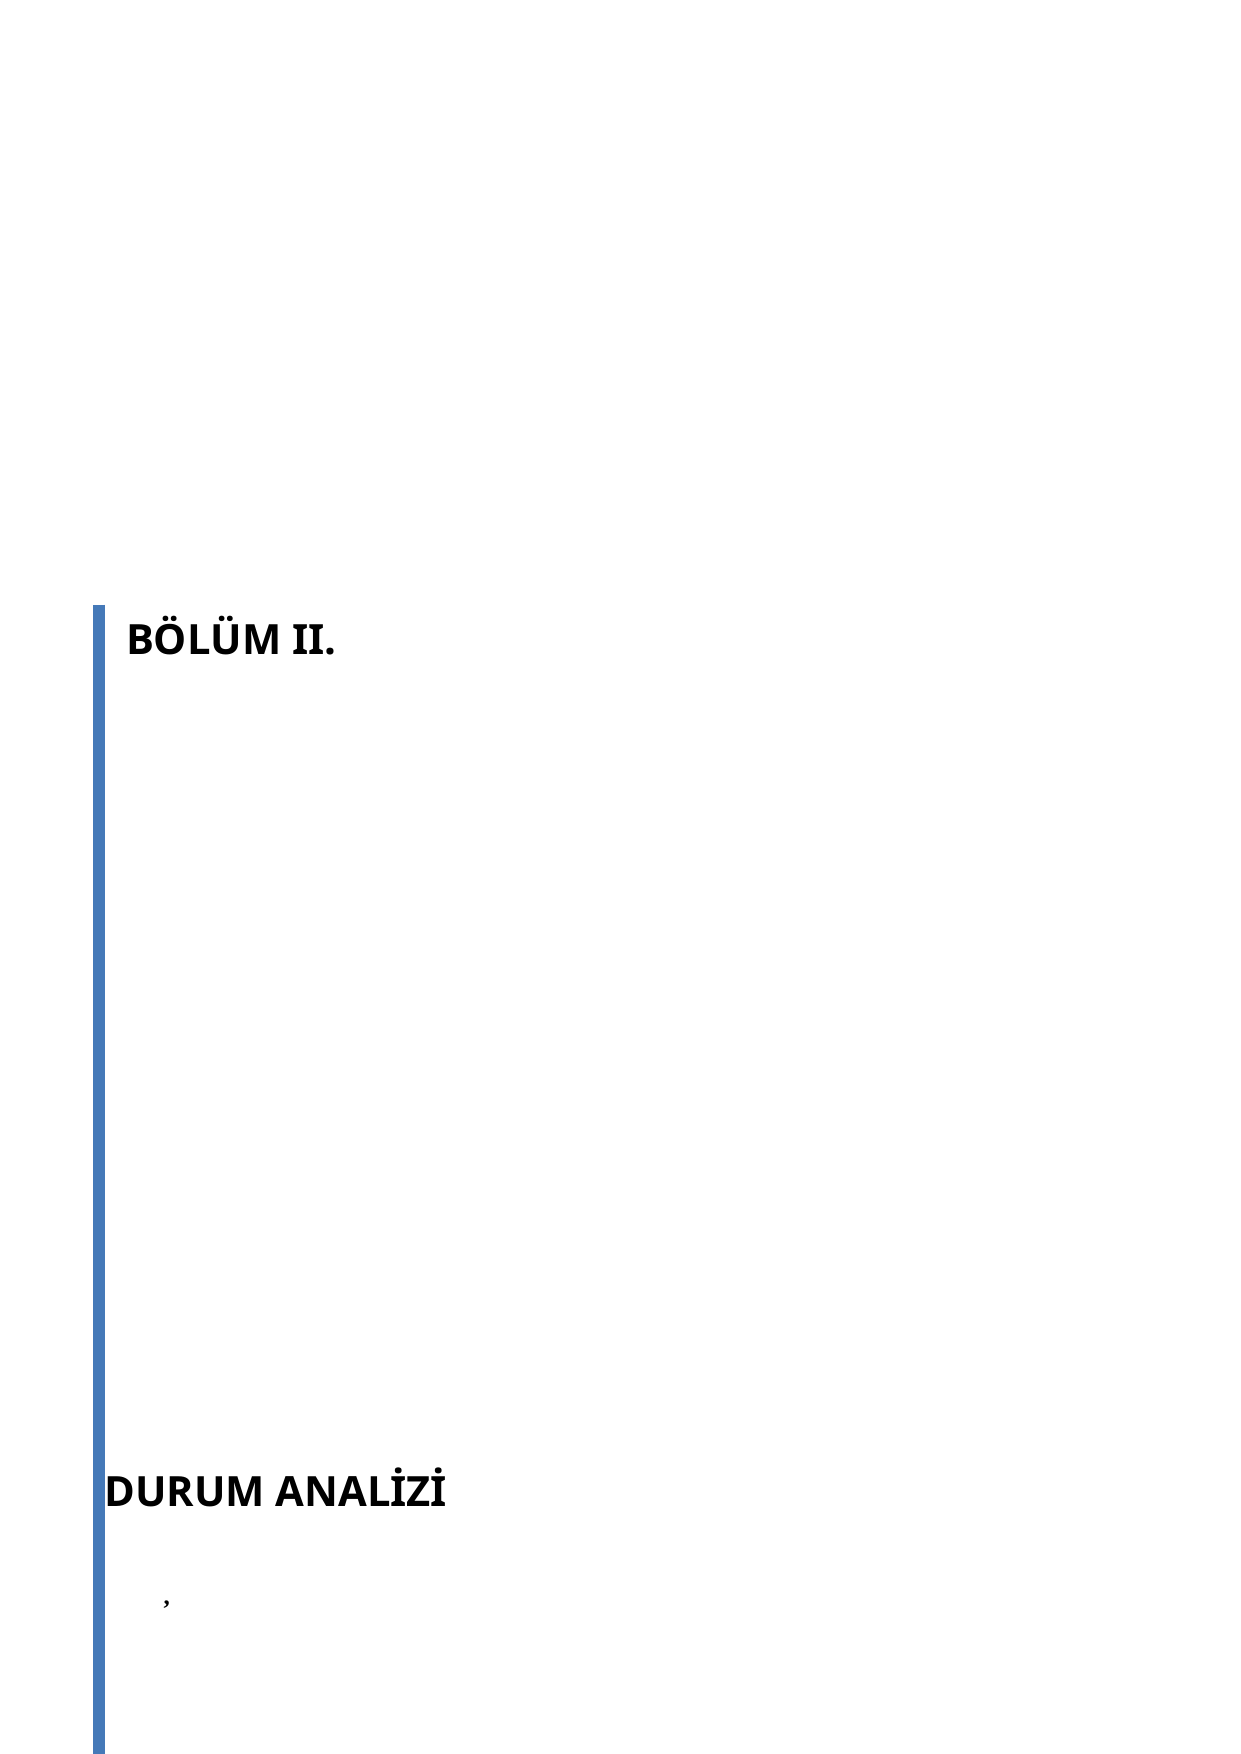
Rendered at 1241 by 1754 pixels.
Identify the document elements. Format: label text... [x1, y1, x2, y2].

text , [163, 1581, 1096, 1610]
text DURUM ANALİZİ [105, 1462, 1152, 1518]
text BÖLÜM II. [105, 610, 1152, 667]
